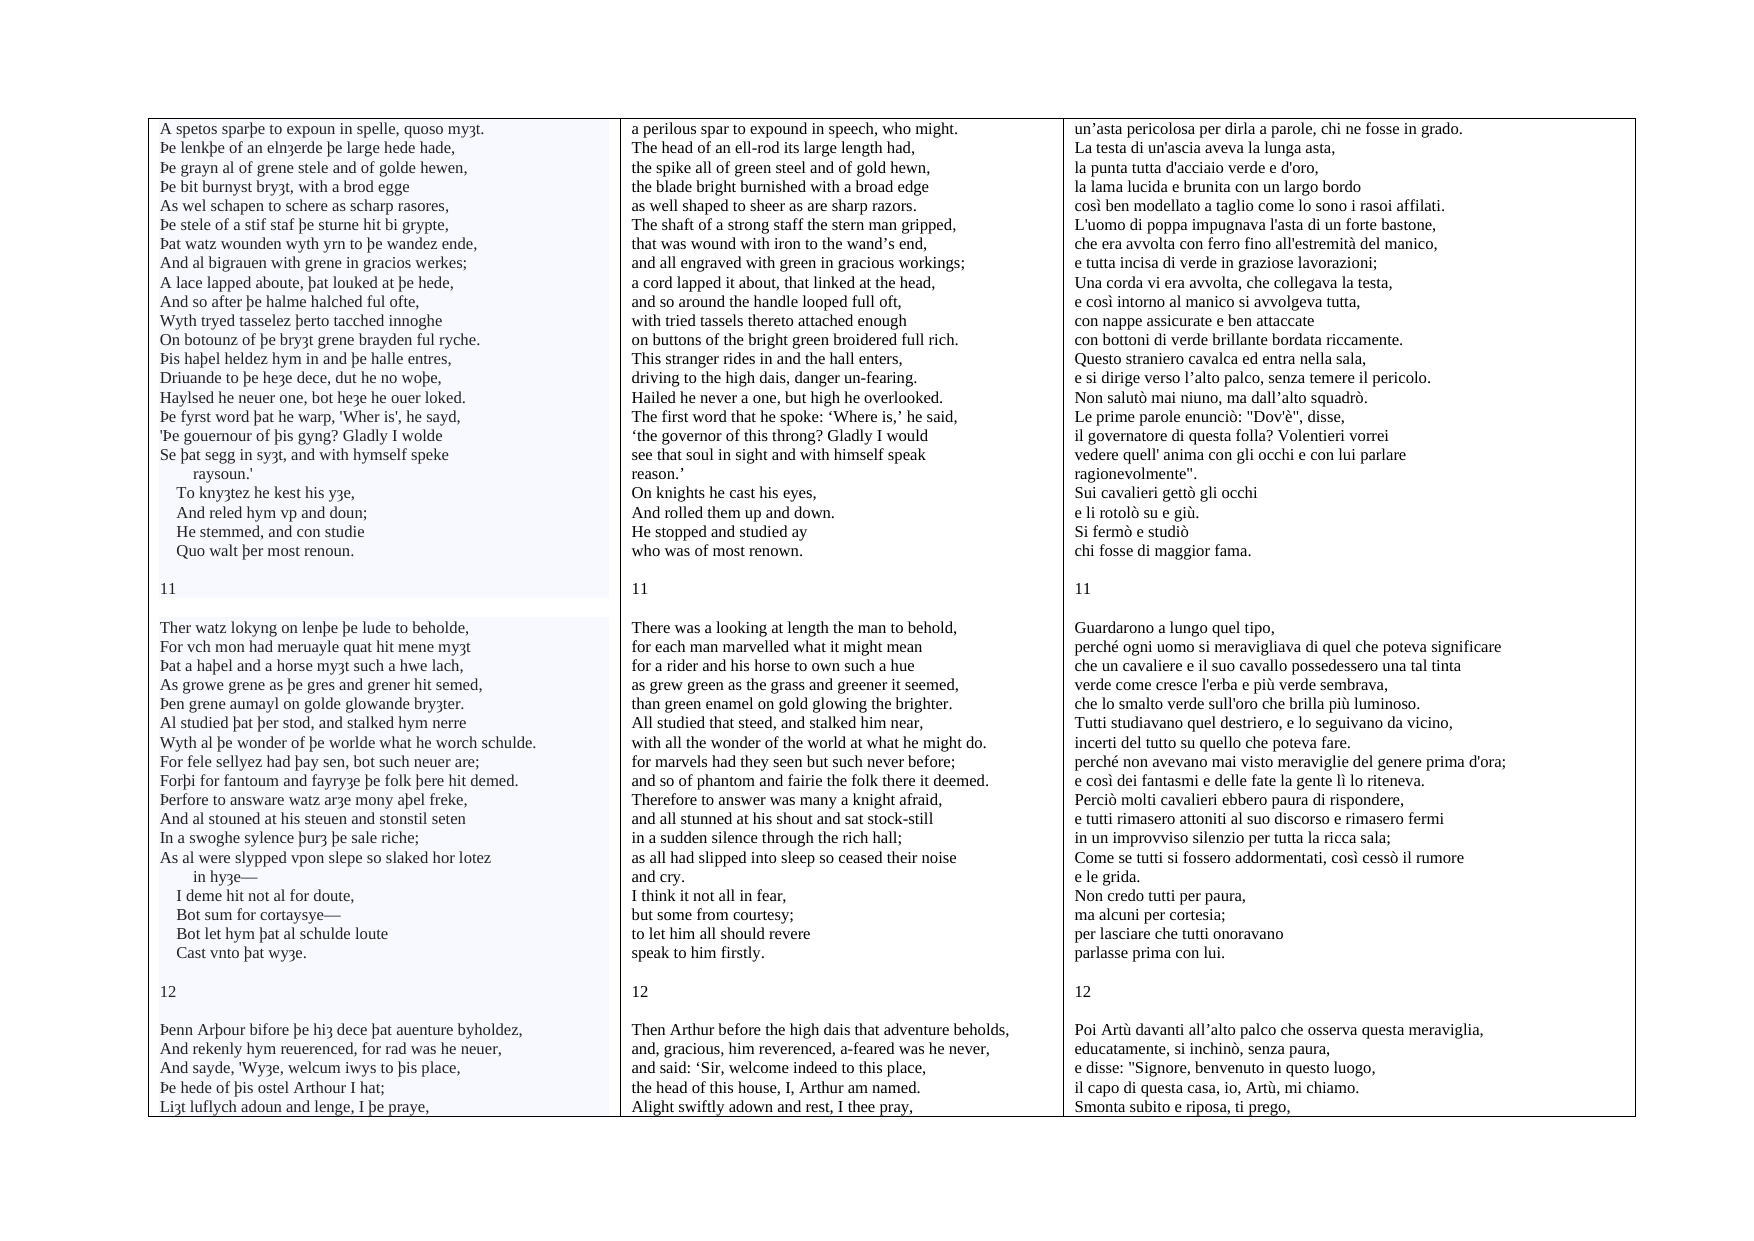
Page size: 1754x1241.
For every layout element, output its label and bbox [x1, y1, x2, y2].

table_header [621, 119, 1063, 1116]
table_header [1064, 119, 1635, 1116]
table_header [149, 119, 620, 1116]
